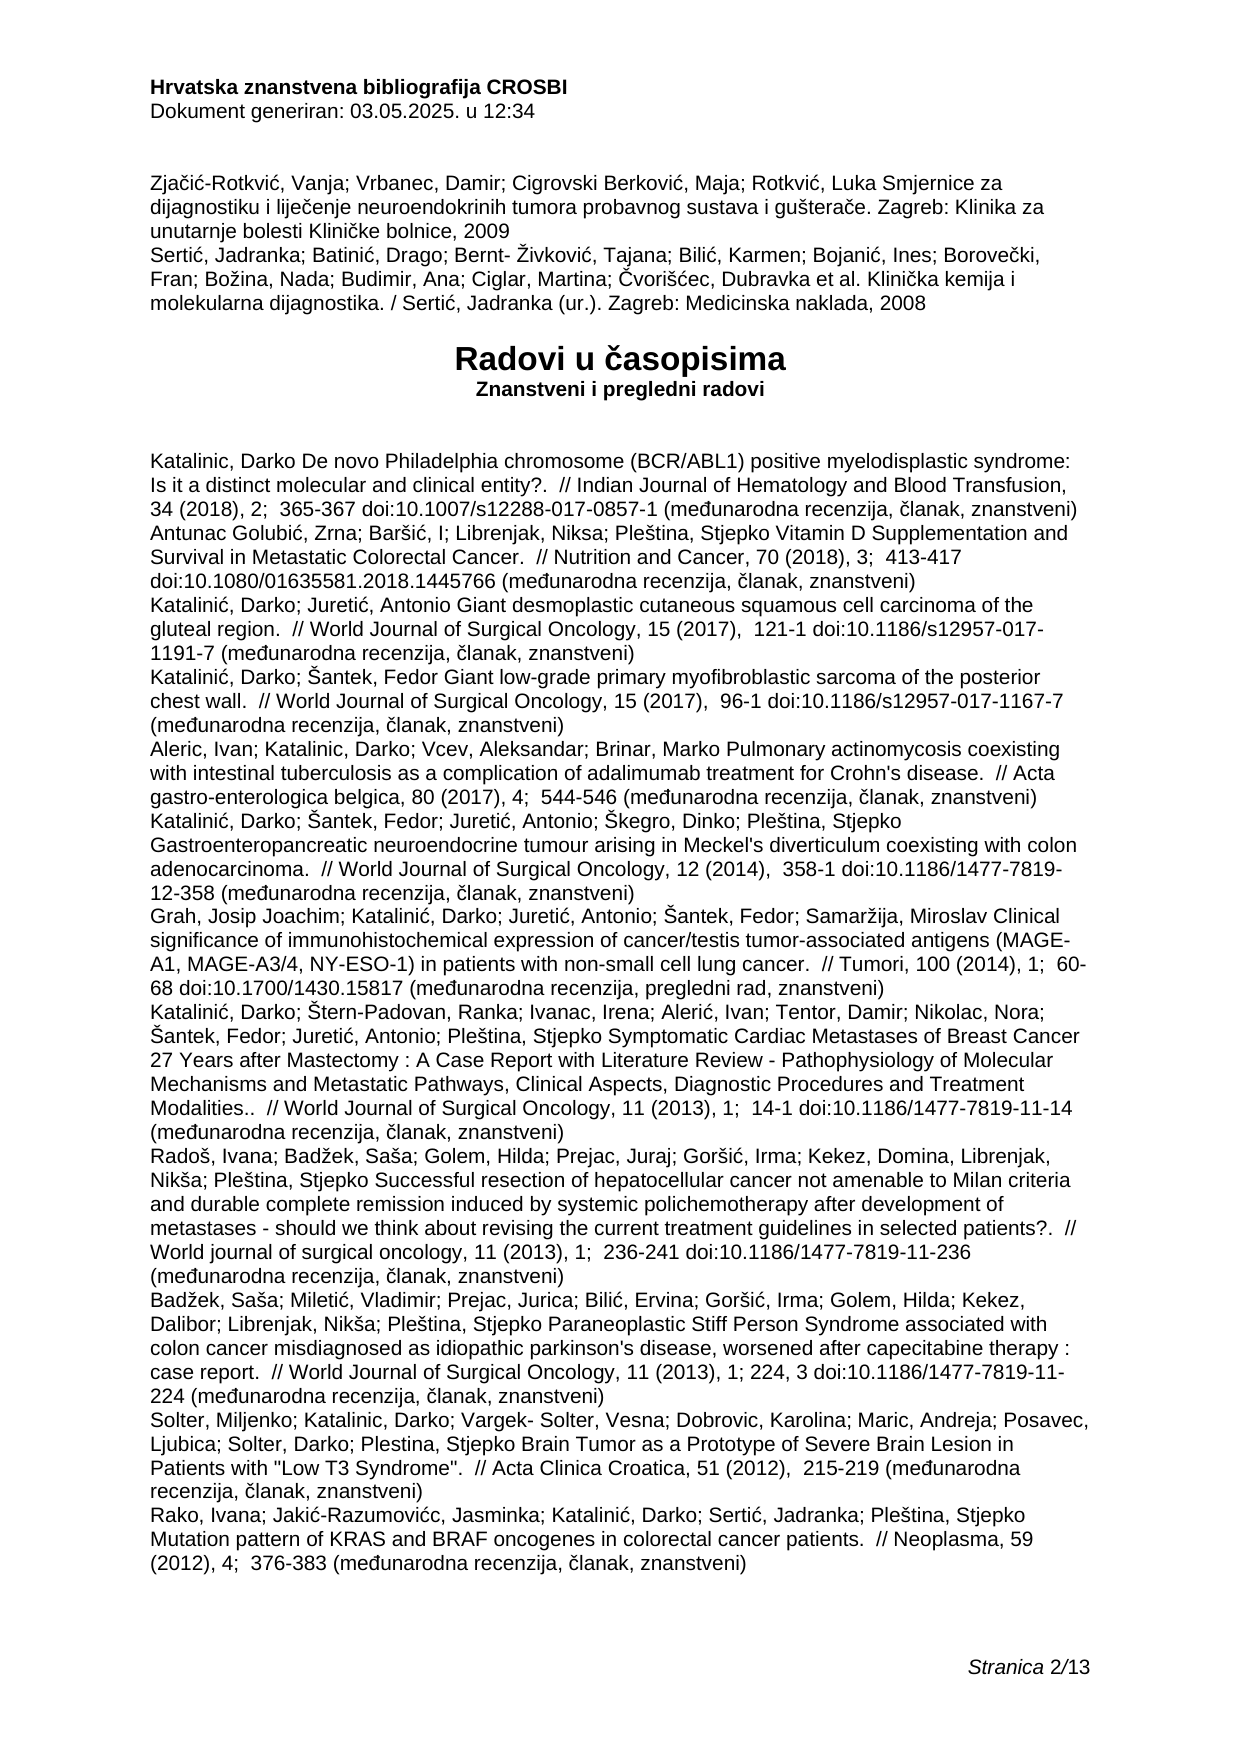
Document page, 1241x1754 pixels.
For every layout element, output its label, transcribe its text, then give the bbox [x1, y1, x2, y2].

text Katalinić, Darko; Štern-Padovan, Ranka; Ivanac, Irena; Alerić, Ivan; Tentor, Damir; Nikolac, Nora; Šantek, Fedor; Juretić, Antonio; Pleština, Stjepko [150, 1000, 1090, 1144]
subtitle Znanstveni i pregledni radovi [150, 377, 1090, 401]
text Katalinić, Darko; Juretić, Antonio [150, 593, 1090, 665]
text Sertić, Jadranka; Batinić, Drago; Bernt- Živković, Tajana; Bilić, Karmen; Bojanić, Ines; Borovečki, Fran; Božina, Nada; Budimir, Ana; Ciglar, Martina; Čvorišćec, Dubravka et al. [150, 243, 1090, 315]
text Grah, Josip Joachim; Katalinić, Darko; Juretić, Antonio; Šantek, Fedor; Samaržija, Miroslav [150, 904, 1090, 1000]
text Zjačić-Rotkvić, Vanja; Vrbanec, Damir; Cigrovski Berković, Maja; Rotkvić, Luka [150, 171, 1090, 243]
text Katalinic, Darko [150, 449, 1090, 521]
text Katalinić, Darko; Šantek, Fedor; Juretić, Antonio; Škegro, Dinko; Pleština, Stjepko [150, 808, 1090, 904]
text Rako, Ivana; Jakić-Razumovićc, Jasminka; Katalinić, Darko; Sertić, Jadranka; Pleština, Stjepko [150, 1503, 1090, 1575]
text Radoš, Ivana; Badžek, Saša; Golem, Hilda; Prejac, Juraj; Goršić, Irma; Kekez, Domina, Librenjak, Nikša; Pleština, Stjepko [150, 1144, 1090, 1288]
subtitle Radovi u časopisima [150, 339, 1090, 377]
text Aleric, Ivan; Katalinic, Darko; Vcev, Aleksandar; Brinar, Marko [150, 737, 1090, 808]
text Badžek, Saša; Miletić, Vladimir; Prejac, Jurica; Bilić, Ervina; Goršić, Irma; Golem, Hilda; Kekez, Dalibor; Librenjak, Nikša; Pleština, Stjepko [150, 1288, 1090, 1407]
text Solter, Miljenko; Katalinic, Darko; Vargek- Solter, Vesna; Dobrovic, Karolina; Maric, Andreja; Posavec, Ljubica; Solter, Darko; Plestina, Stjepko [150, 1407, 1090, 1503]
text Antunac Golubić, Zrna; Baršić, I; Librenjak, Niksa; Pleština, Stjepko [150, 521, 1090, 593]
text Katalinić, Darko; Šantek, Fedor [150, 665, 1090, 737]
